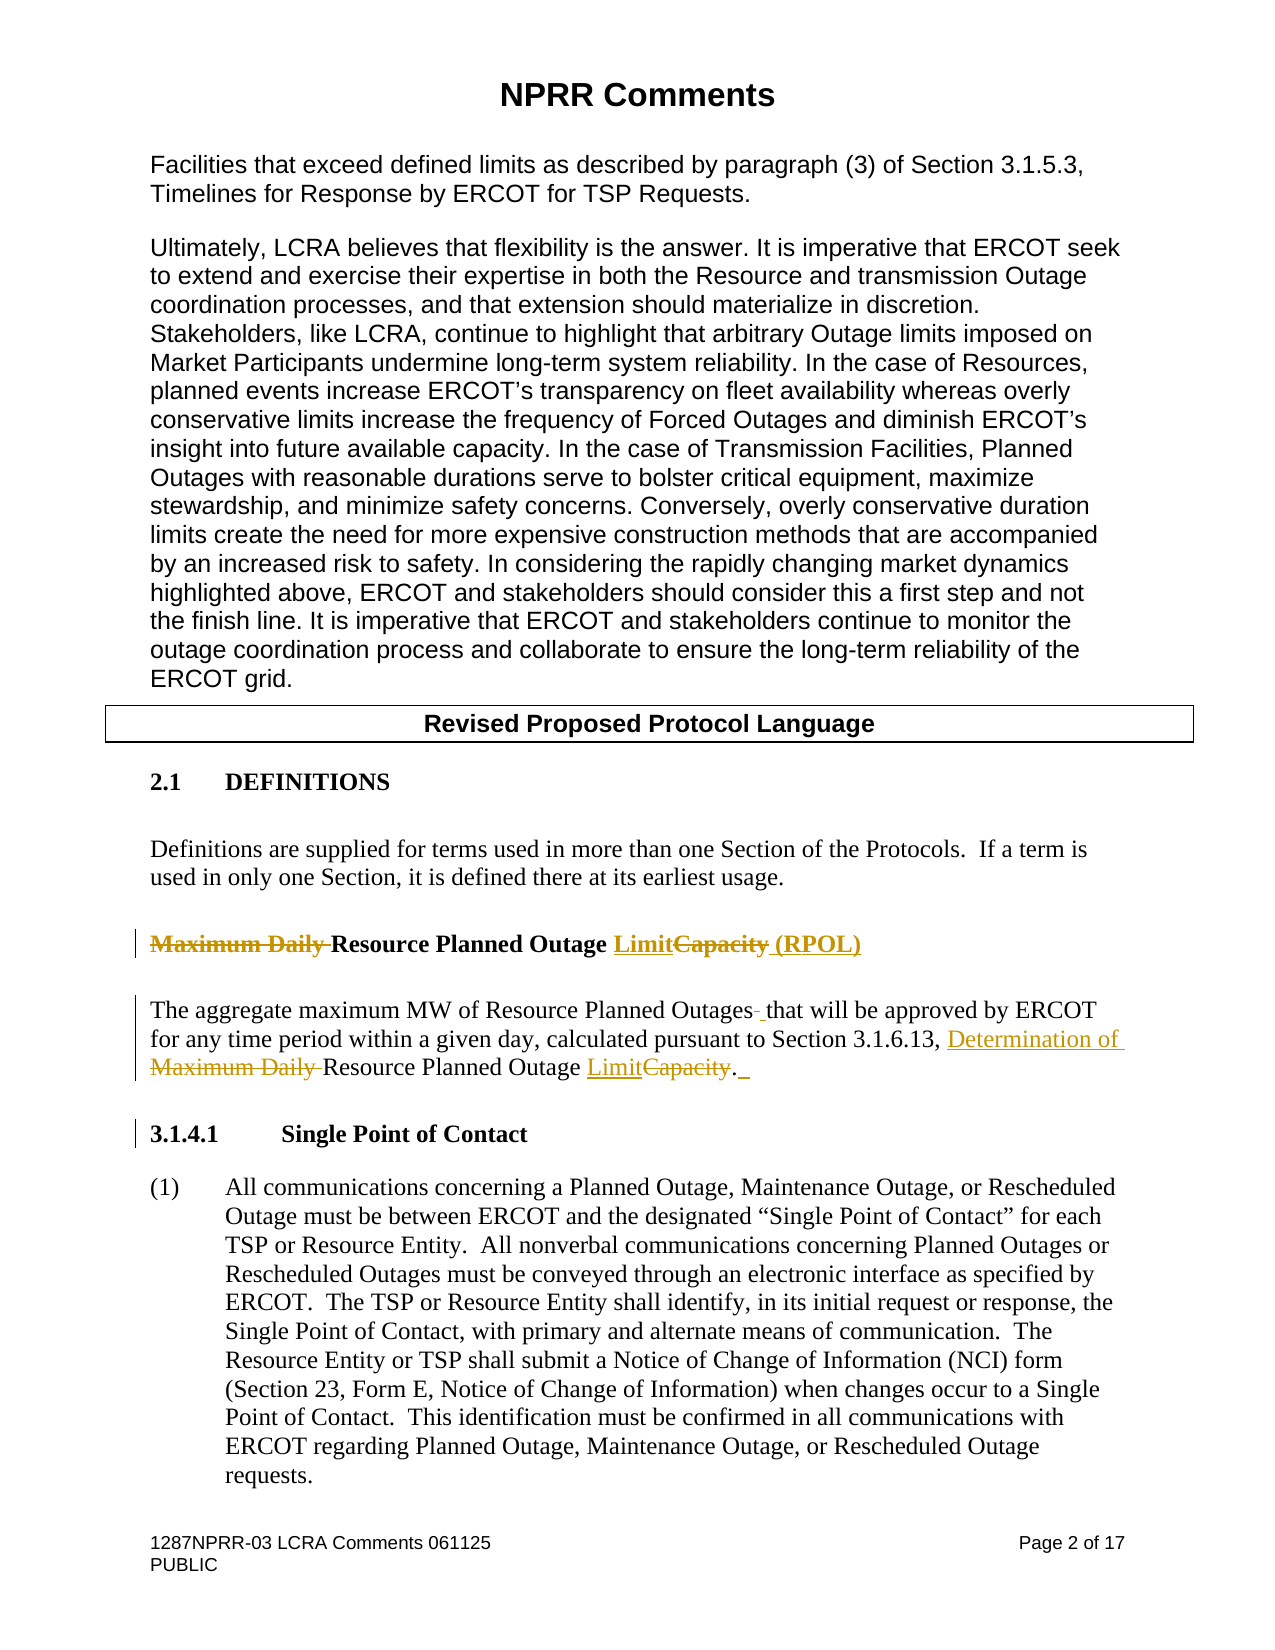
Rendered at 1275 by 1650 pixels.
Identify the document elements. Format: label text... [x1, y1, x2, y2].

text 3.1.4.1 Single Point of Contact [150, 1119, 1125, 1147]
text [150, 150, 1125, 207]
text The aggregate maximum MW of Resource Planned Outagesthat will be approved by ERCOT for any time period within a given day, calculated pursuant to Section 3.1.6.13, Resource Planned Outage . [150, 995, 1125, 1081]
text (1) All communications concerning a Planned Outage, Maintenance Outage, or Rescheduled Outage must be between ERCOT and the designated “Single Point of Contact” for each TSP or Resource Entity. All nonverbal communications concerning Planned Outages or Rescheduled Outages must be conveyed through an electronic interface as specified by ERCOT. The TSP or Resource Entity shall identify, in its initial request or response, the Single Point of Contact, with primary and alternate means of communication. The Resource Entity or TSP shall submit a Notice of Change of Information (NCI) form (Section 23, Form E, Notice of Change of Information) when changes occur to a Single Point of Contact. This identification must be confirmed in all communications with ERCOT regarding Planned Outage, Maintenance Outage, or Rescheduled Outage requests. [150, 1172, 1125, 1489]
table_header Revised Proposed Protocol Language [106, 706, 1193, 741]
text Definitions are supplied for terms used in more than one Section of the Protocols. If a term is used in only one Section, it is defined there at its earliest usage. [150, 834, 1125, 891]
text Resource Planned Outage [150, 929, 1125, 957]
text Ultimately, LCRA believes that flexibility is the answer. It is imperative that ERCOT seek to extend and exercise their expertise in both the Resource and transmission Outage coordination processes, and that extension should materialize in discretion. Stakeholders, like LCRA, continue to highlight that arbitrary Outage limits imposed on Market Participants undermine long-term system reliability. In the case of Resources, planned events increase ERCOT’s transparency on fleet availability whereas overly conservative limits increase the frequency of Forced Outages and diminish ERCOT’s insight into future available capacity. In the case of Transmission Facilities, Planned Outages with reasonable durations serve to bolster critical equipment, maximize stewardship, and minimize safety concerns. Conversely, overly conservative duration limits create the need for more expensive construction methods that are accompanied by an increased risk to safety. In considering the rapidly changing market dynamics highlighted above, ERCOT and stakeholders should consider this a first step and not the finish line. It is imperative that ERCOT and stakeholders continue to monitor the outage coordination process and collaborate to ensure the long-term reliability of the ERCOT grid. [150, 232, 1125, 692]
subtitle 2.1 DEFINITIONS [150, 767, 1125, 796]
